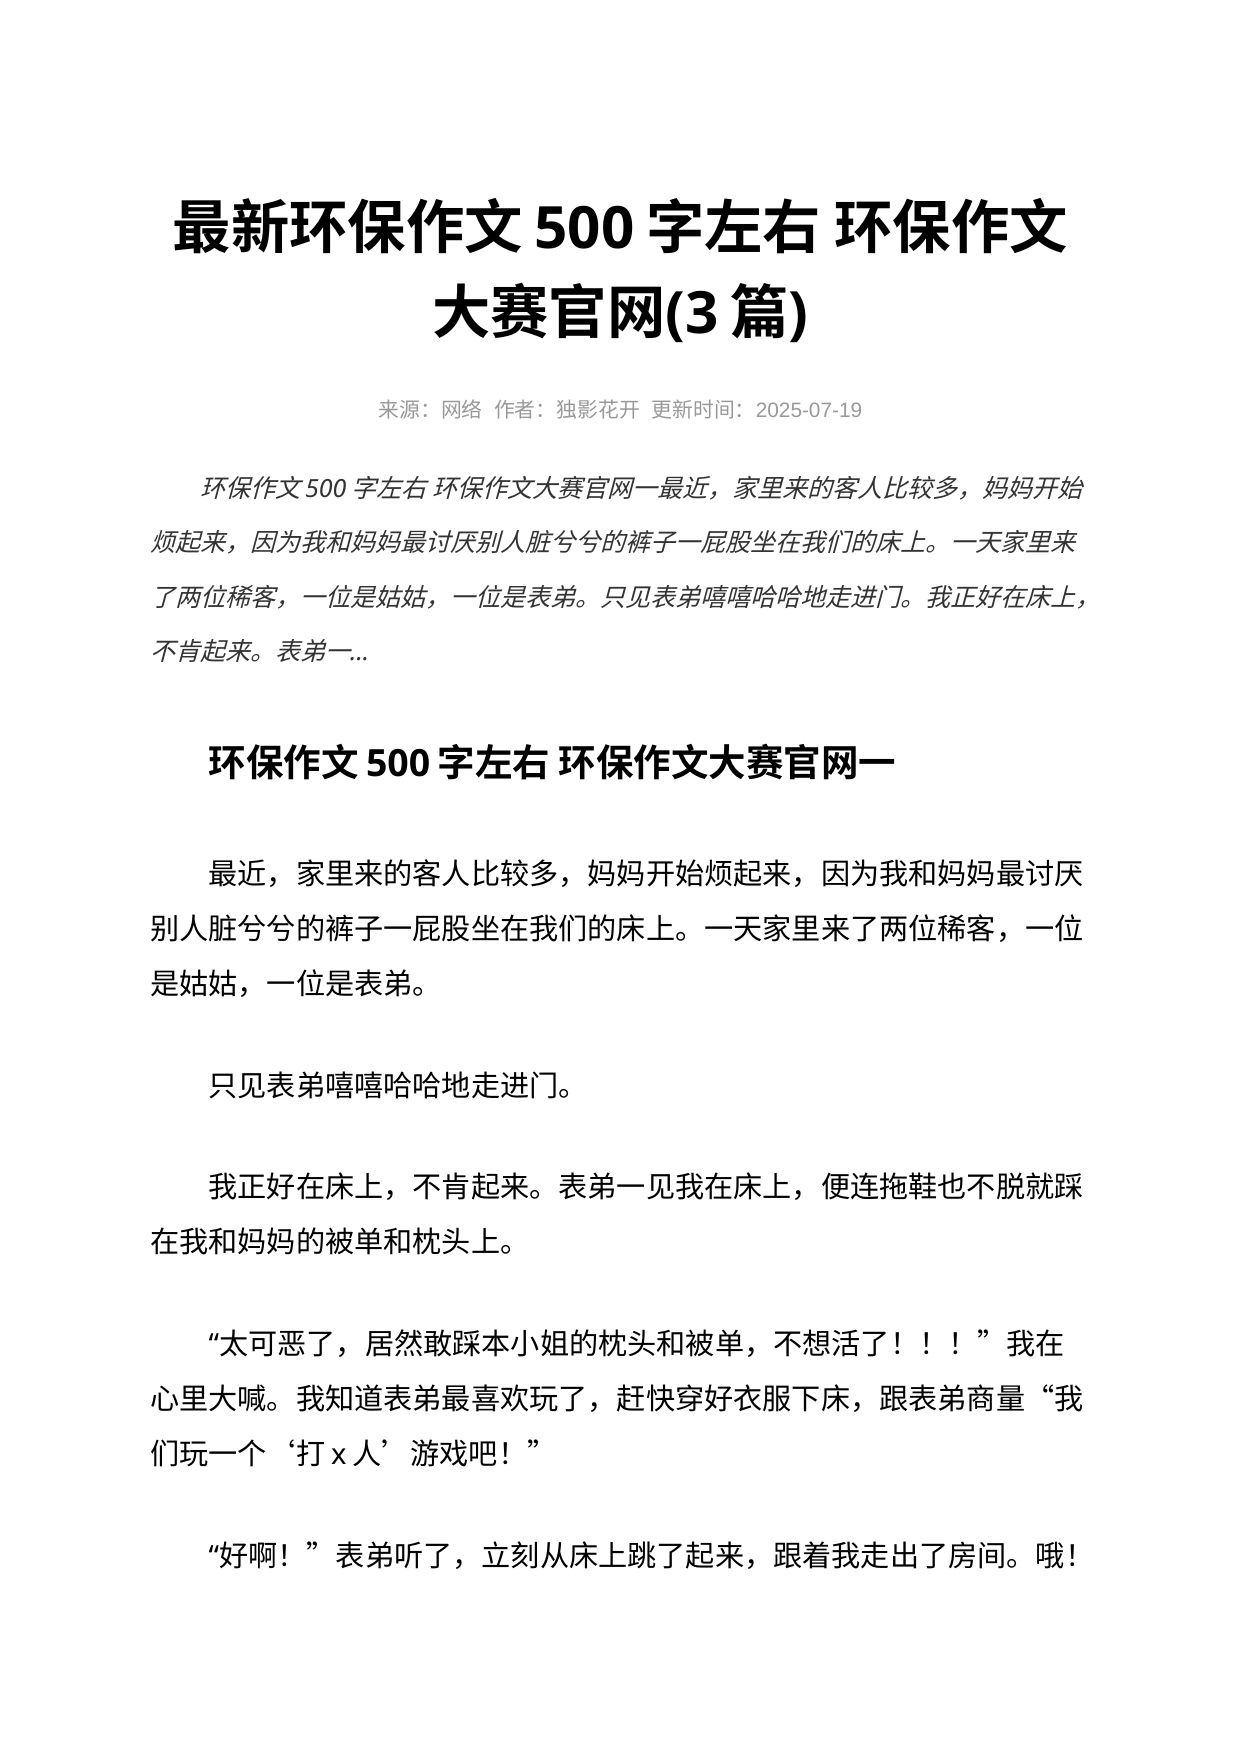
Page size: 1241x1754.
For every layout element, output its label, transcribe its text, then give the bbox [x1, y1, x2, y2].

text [150, 1532, 1090, 1575]
subtitle 最新环保作文500字左右 环保作文大赛官网(3篇) [150, 181, 1090, 351]
text 最近，家里来的客人比较多，妈妈开始烦起来，因为我和妈妈最讨厌别人脏兮兮的裤子一屁股坐在我们的床上。一天家里来了两位稀客，一位是姑姑，一位是表弟。 [150, 851, 1090, 1003]
text 环保作文500字左右 环保作文大赛官网一最近，家里来的客人比较多，妈妈开始烦起来，因为我和妈妈最讨厌别人脏兮兮的裤子一屁股坐在我们的床上。一天家里来了两位稀客，一位是姑姑，一位是表弟。只见表弟嘻嘻哈哈地走进门。我正好在床上，不肯起来。表弟一... [150, 468, 1090, 668]
text 我正好在床上，不肯起来。表弟一见我在床上，便连拖鞋也不脱就踩在我和妈妈的被单和枕头上。 [150, 1164, 1090, 1261]
text 只见表弟嘻嘻哈哈地走进门。 [150, 1062, 1090, 1104]
text 来源：网络 作者：独影花开 更新时间：2025-07-19 [150, 398, 1090, 422]
text “太可恶了，居然敢踩本小姐的枕头和被单，不想活了！！！”我在心里大喊。我知道表弟最喜欢玩了，赶快穿好衣服下床，跟表弟商量“我们玩一个‘打x人’游戏吧！” [150, 1321, 1090, 1473]
text 环保作文500字左右 环保作文大赛官网一 [150, 733, 1090, 787]
